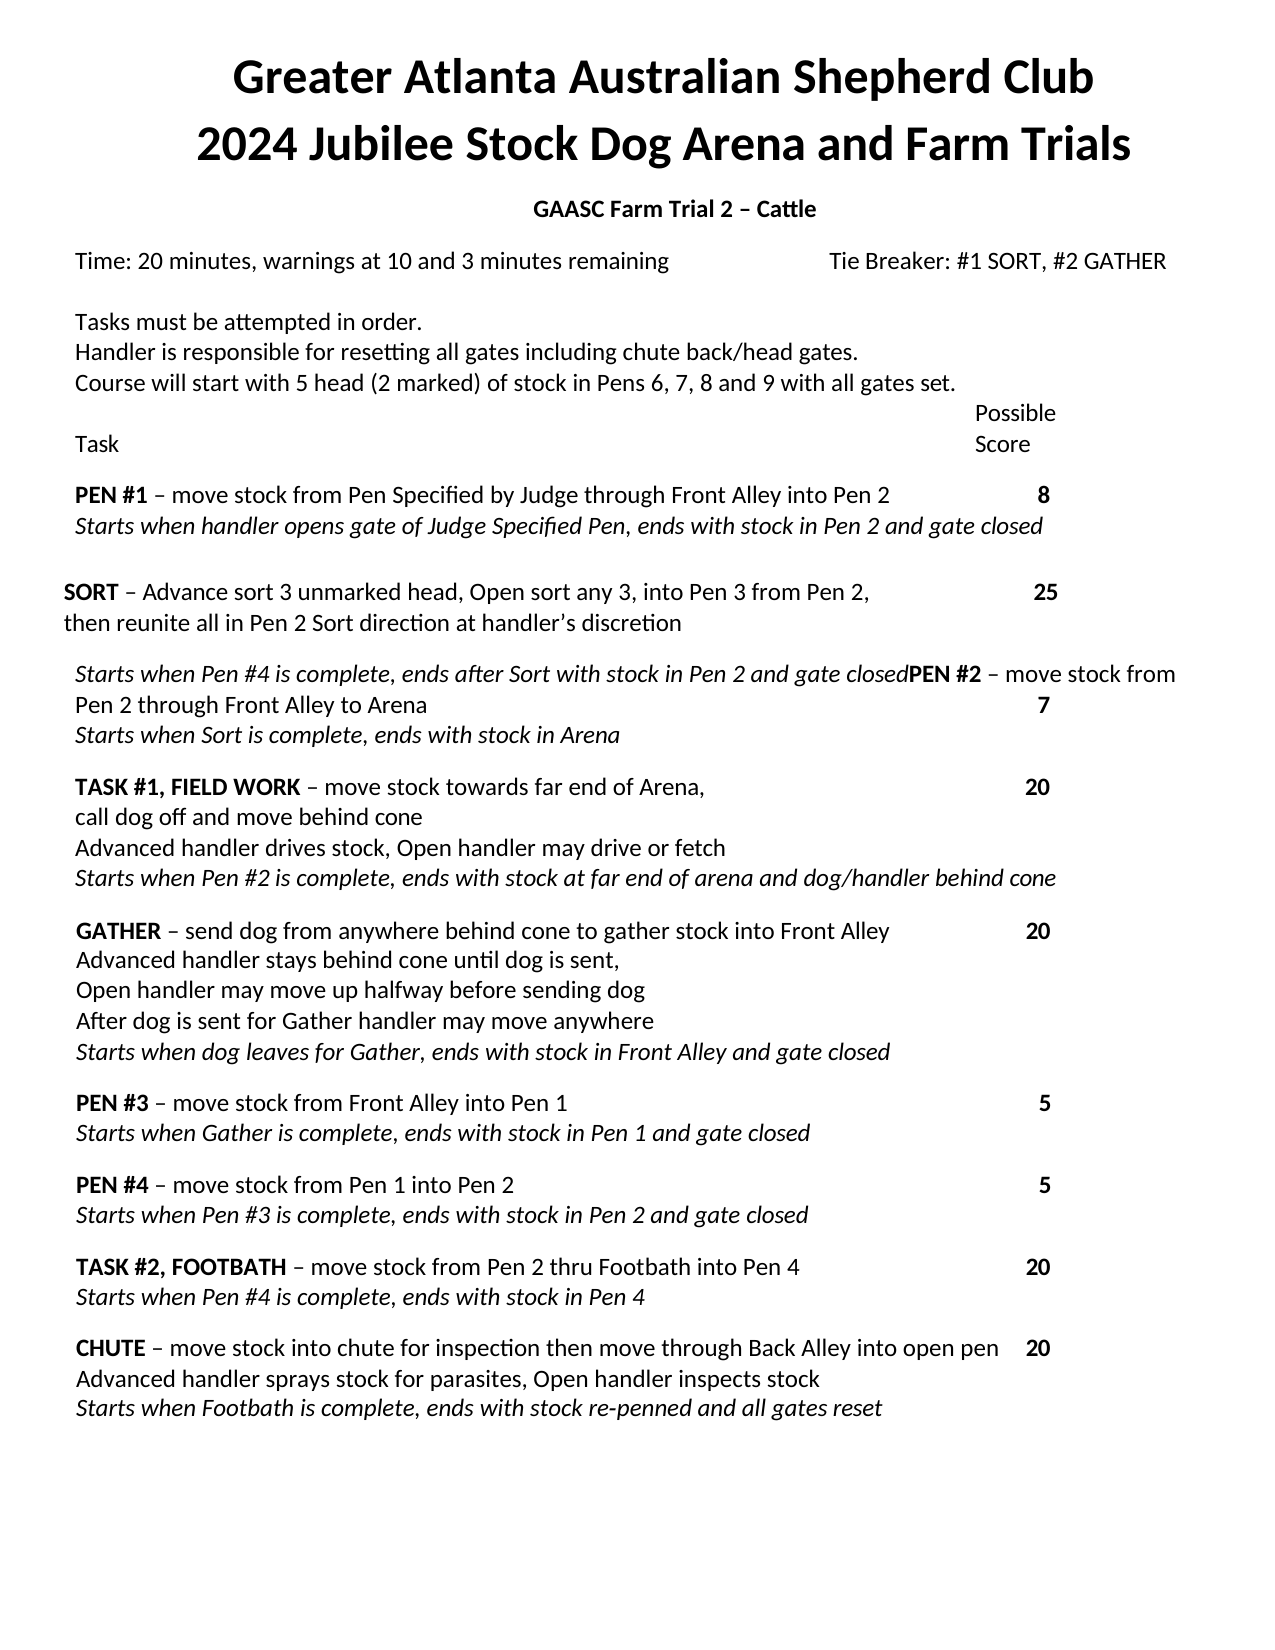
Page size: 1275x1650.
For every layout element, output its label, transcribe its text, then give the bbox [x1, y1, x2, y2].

text TASK #1, FIELD WORK – move stock towards far end of Arena, 20 [75, 771, 1210, 801]
text Handler is responsible for resetting all gates including chute back/head gates. [75, 336, 1210, 367]
text call dog off and move behind cone [75, 801, 1210, 832]
text Starts when Sort is complete, ends with stock in Arena [75, 719, 1210, 750]
text Starts when Pen #2 is complete, ends with stock at far end of arena and dog/handler behind cone [75, 862, 1210, 893]
table_header GATHER – send dog from anywhere behind cone to gather stock into Front Alley Advanced handler stays behind cone until dog is sent, Open handler may move up halfway before sending dog After dog is sent for Gather handler may move anywhere Starts when dog leaves for Gather, ends with stock in Front Alley and gate closed [71, 919, 1012, 1079]
table_cell 20 [1012, 1243, 1056, 1324]
text SORT – Advance sort 3 unmarked head, Open sort any 3, into Pen 3 from Pen 2, 25 then reunite all in Pen 2 Sort direction at handler’s discretion [63, 577, 1092, 638]
table_cell PEN #4 – move stock from Pen 1 into Pen 2 Starts when Pen #3 is complete, ends with stock in Pen 2 and gate closed [71, 1161, 1012, 1243]
table_cell 5 [1012, 1079, 1056, 1161]
table_cell 5 [1012, 1161, 1056, 1243]
table_header 20 [1012, 919, 1056, 1079]
table_cell TASK #2, FOOTBATH – move stock from Pen 2 thru Footbath into Pen 4 Starts when Pen #4 is complete, ends with stock in Pen 4 [71, 1243, 1012, 1324]
text Tasks must be attempted in order. [75, 306, 1210, 336]
text Advanced handler drives stock, Open handler may drive or fetch [75, 832, 1210, 862]
table_cell 20 [1012, 1325, 1056, 1424]
text Starts when Pen #4 is complete, ends after Sort with stock in Pen 2 and gate closedPEN #2 – move stock from Pen 2 through Front Alley to Arena 7 [75, 658, 1210, 719]
text PEN #1 – move stock from Pen Specified by Judge through Front Alley into Pen 2 8 [75, 479, 1210, 510]
text Starts when handler opens gate of Judge Specified Pen, ends with stock in Pen 2 and gate closed [75, 510, 1210, 568]
text Possible [975, 397, 1210, 428]
table_cell PEN #3 – move stock from Front Alley into Pen 1 Starts when Gather is complete, ends with stock in Pen 1 and gate closed [71, 1079, 1012, 1161]
subtitle GAASC Farm Trial 2 – Cattle [236, 193, 1113, 224]
text Time: 20 minutes, warnings at 10 and 3 minutes remaining Tie Breaker: #1 SORT, #2 GATHER [75, 245, 1210, 275]
text Course will start with 5 head (2 marked) of stock in Pens 6, 7, 8 and 9 with all gates set. [75, 367, 1210, 397]
table_cell CHUTE – move stock into chute for inspection then move through Back Alley into open pen Advanced handler sprays stock for parasites, Open handler inspects stock Starts when Footbath is complete, ends with stock re‐penned and all gates reset [71, 1325, 1012, 1424]
text Task Score [75, 428, 1210, 458]
